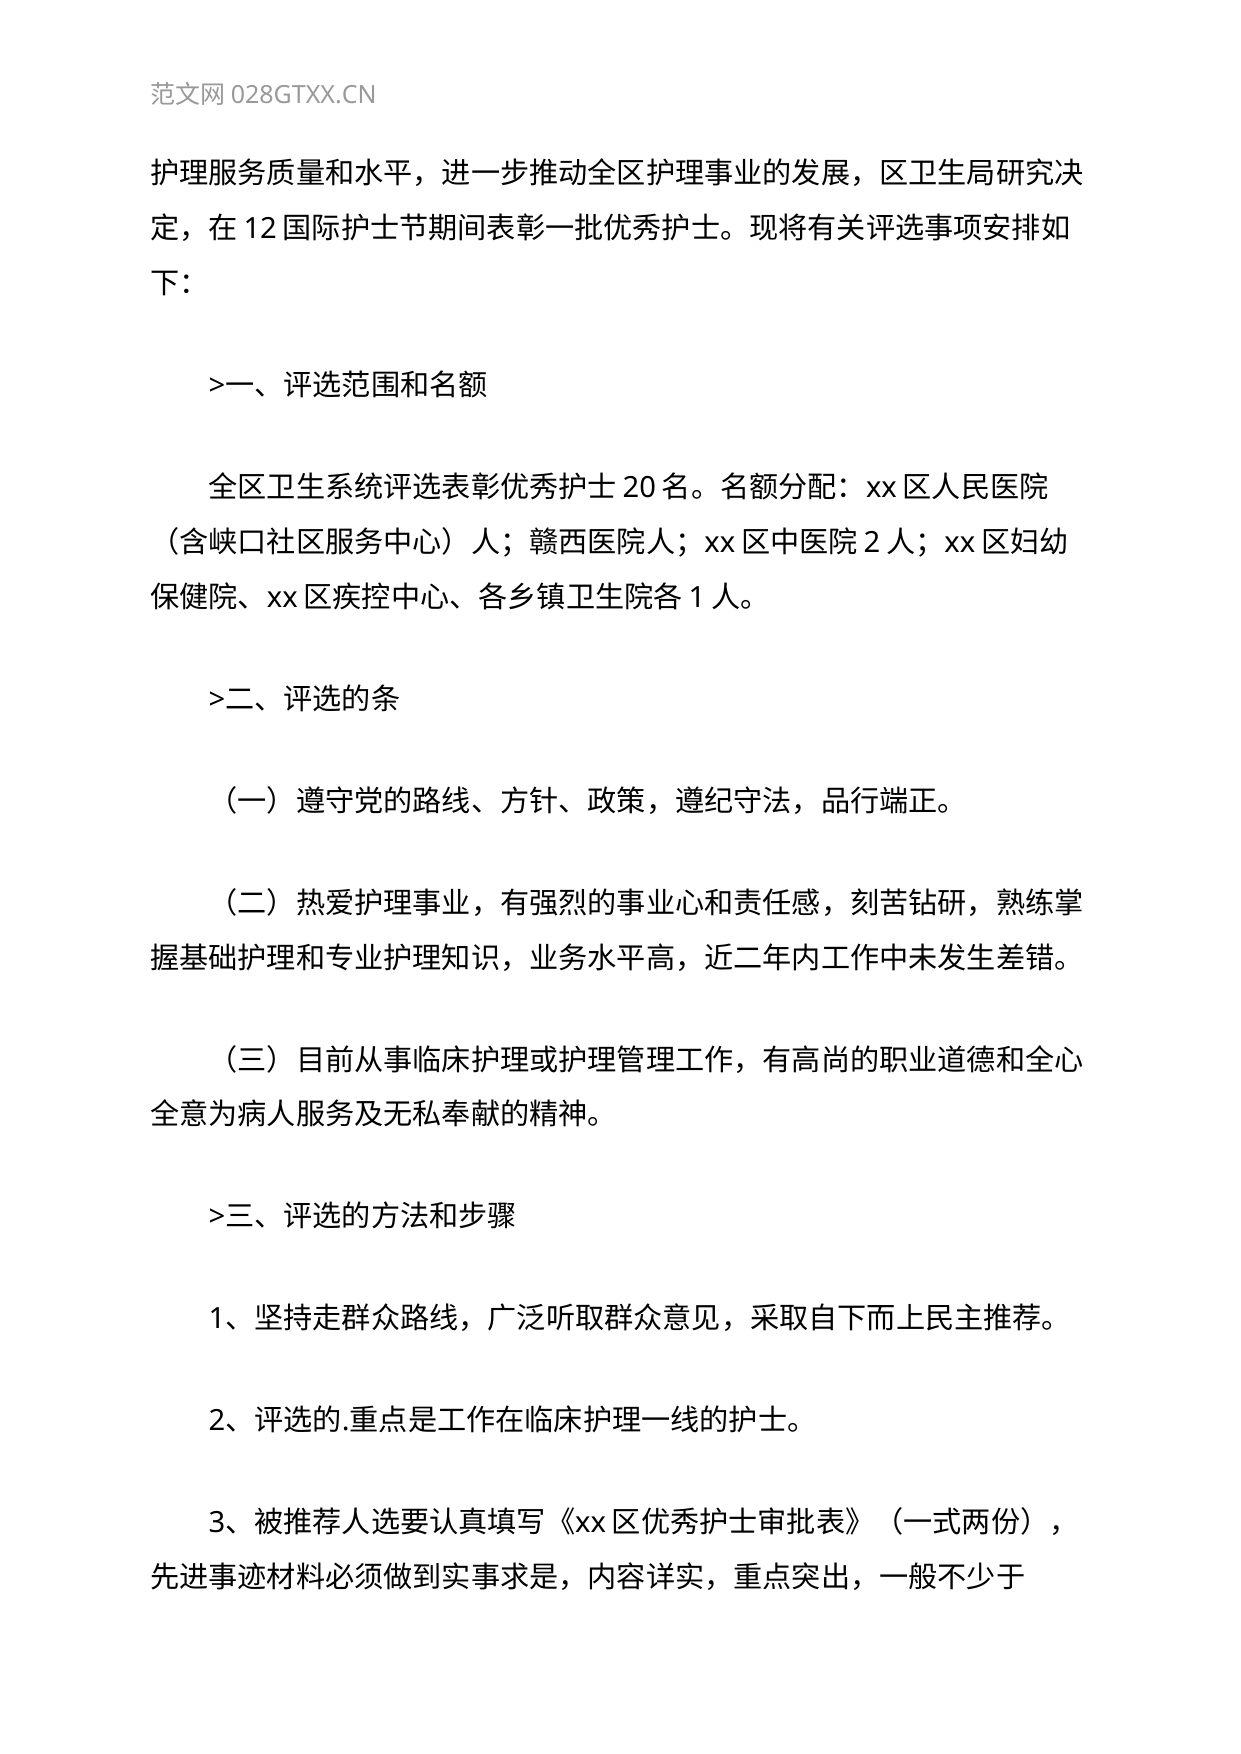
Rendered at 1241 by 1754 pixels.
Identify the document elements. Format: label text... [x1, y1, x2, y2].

text 2、评选的.重点是工作在临床护理一线的护士。 [150, 1397, 1090, 1439]
text >三、评选的方法和步骤 [150, 1193, 1090, 1235]
text （二）热爱护理事业，有强烈的事业心和责任感，刻苦钻研，熟练掌握基础护理和专业护理知识，业务水平高，近二年内工作中未发生差错。 [150, 879, 1090, 977]
text >二、评选的条 [150, 676, 1090, 718]
text （一）遵守党的路线、方针、政策，遵纪守法，品行端正。 [150, 778, 1090, 820]
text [150, 150, 1090, 302]
text （三）目前从事临床护理或护理管理工作，有高尚的职业道德和全心全意为病人服务及无私奉献的精神。 [150, 1036, 1090, 1133]
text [150, 1499, 1090, 1596]
text 1、坚持走群众路线，广泛听取群众意见，采取自下而上民主推荐。 [150, 1295, 1090, 1337]
text 全区卫生系统评选表彰优秀护士20名。名额分配：xx区人民医院（含峡口社区服务中心）人；赣西医院人；xx区中医院2人；xx区妇幼保健院、xx区疾控中心、各乡镇卫生院各1人。 [150, 464, 1090, 616]
text >一、评选范围和名额 [150, 362, 1090, 404]
